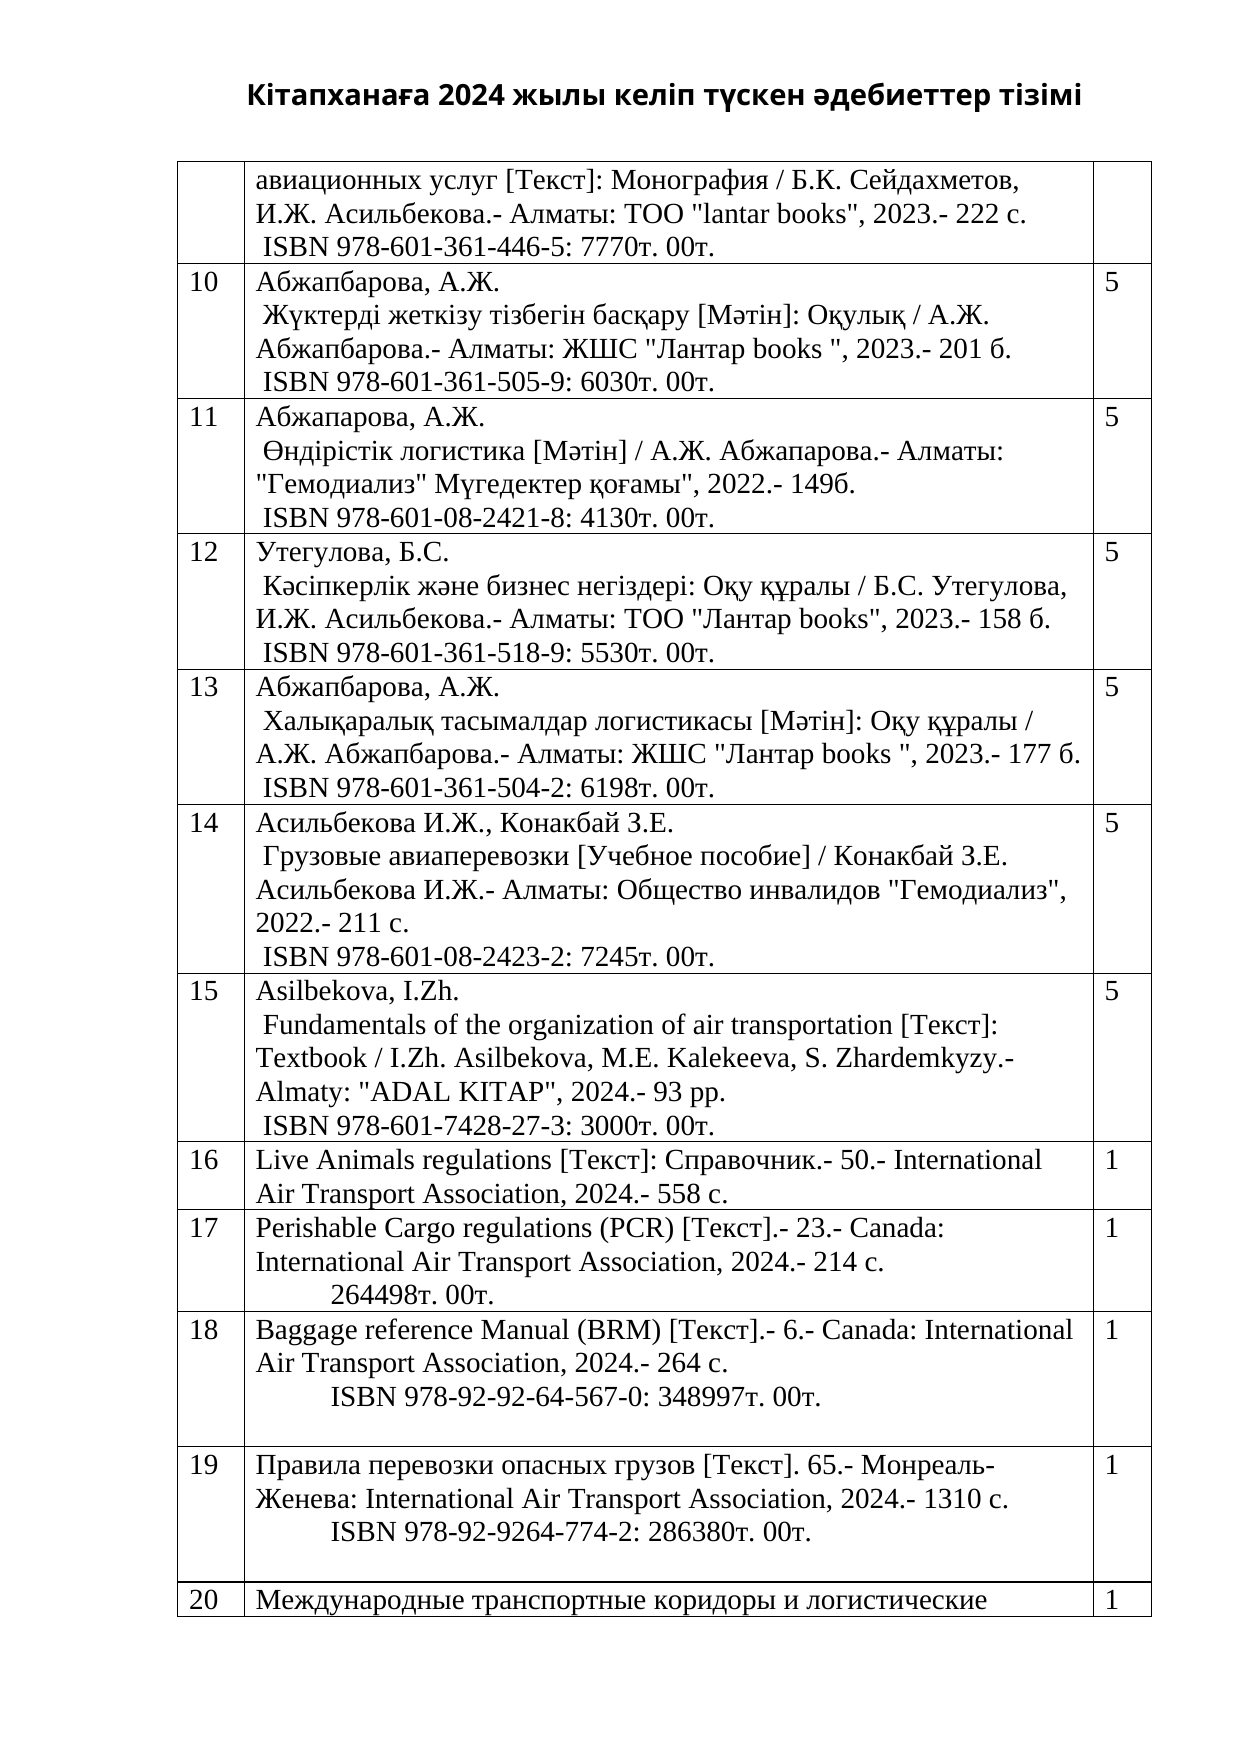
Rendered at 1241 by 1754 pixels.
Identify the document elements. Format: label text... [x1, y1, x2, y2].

table_cell 5 [1094, 670, 1151, 804]
table_cell 12 [178, 534, 244, 668]
table_cell Asilbekova, I.Zh. Fundamentals of the organization of air transportation [Текст]: Textbook / I.Zh. Asilbekova, M.E. Kalekeeva, S. Zhardemkyzy.- Almaty: "ADAL KITAP", 2024.- 93 pp. ISBN 978-601-7428-27-3: 3000т. 00т. [245, 974, 1093, 1141]
table_cell Live Animals regulations [Текст]: Справочник.- 50.- International Air Transport Association, 2024.- 558 с. [245, 1142, 1093, 1209]
table_cell 14 [178, 805, 244, 972]
table_cell Perishable Cargo regulations (PCR) [Текст].- 23.- Canada: International Air Transport Association, 2024.- 214 с. 264498т. 00т. [245, 1210, 1093, 1311]
table_cell 11 [178, 399, 244, 533]
table_cell Правила перевозки опасных грузов [Текст]. 65.- Монреаль-Женева: International Air Transport Association, 2024.- 1310 с. ISBN 978-92-9264-774-2: 286380т. 00т. [245, 1447, 1093, 1581]
table_cell 5 [1094, 805, 1151, 972]
table_cell 15 [178, 974, 244, 1141]
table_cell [245, 1583, 1093, 1616]
table_cell 1 [1094, 1210, 1151, 1311]
table_cell 19 [178, 1447, 244, 1581]
table_cell 9\ [178, 162, 244, 263]
table_cell 5 [1094, 399, 1151, 533]
table_cell 5 [1094, 534, 1151, 668]
table_cell 5 [1094, 264, 1151, 398]
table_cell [245, 162, 1093, 263]
table_cell Асильбекова И.Ж., Конакбай З.Е. Грузовые авиаперевозки [Учебное пособие] / Конакбай З.Е. Асильбекова И.Ж.- Алматы: Общество инвалидов "Гемодиализ", 2022.- 211 с. ISBN 978-601-08-2423-2: 7245т. 00т. [245, 805, 1093, 972]
table_cell 1 [1094, 1312, 1151, 1446]
table_cell 17 [178, 1210, 244, 1311]
table_cell 10 [178, 264, 244, 398]
table_cell 13 [178, 670, 244, 804]
table_cell 16 [178, 1142, 244, 1209]
table_cell Абжапбарова, А.Ж. Жүктерді жеткізу тізбегін басқару [Мәтін]: Оқулық / А.Ж. Абжапбарова.- Алматы: ЖШС "Лантар books ", 2023.- 201 б. ISBN 978-601-361-505-9: 6030т. 00т. [245, 264, 1093, 398]
table_cell 20 [178, 1583, 244, 1616]
table_cell 1 [1094, 1447, 1151, 1581]
table_cell 5 [1094, 974, 1151, 1141]
table_cell Абжапбарова, А.Ж. Халықаралық тасымалдар логистикасы [Мәтін]: Оқу құралы / А.Ж. Абжапбарова.- Алматы: ЖШС "Лантар books ", 2023.- 177 б. ISBN 978-601-361-504-2: 6198т. 00т. [245, 670, 1093, 804]
table_cell Утегулова, Б.С. Кәсіпкерлік және бизнес негіздері: Оқу құралы / Б.С. Утегулова, И.Ж. Асильбекова.- Алматы: ТОО "Лантар books", 2023.- 158 б. ISBN 978-601-361-518-9: 5530т. 00т. [245, 534, 1093, 668]
table_cell Baggage reference Manual (BRM) [Текст].- 6.- Canada: International Air Transport Association, 2024.- 264 с. ISBN 978-92-92-64-567-0: 348997т. 00т. [245, 1312, 1093, 1446]
table_cell 18 [178, 1312, 244, 1446]
table_cell Абжапарова, А.Ж. Өндірістік логистика [Мәтін] / А.Ж. Абжапарова.- Алматы: "Гемодиализ" Мүгедектер қоғамы", 2022.- 149б. ISBN 978-601-08-2421-8: 4130т. 00т. [245, 399, 1093, 533]
table_cell 1 [1094, 1142, 1151, 1209]
table_cell 5 [1094, 162, 1151, 263]
table_cell 1 [1094, 1583, 1151, 1616]
